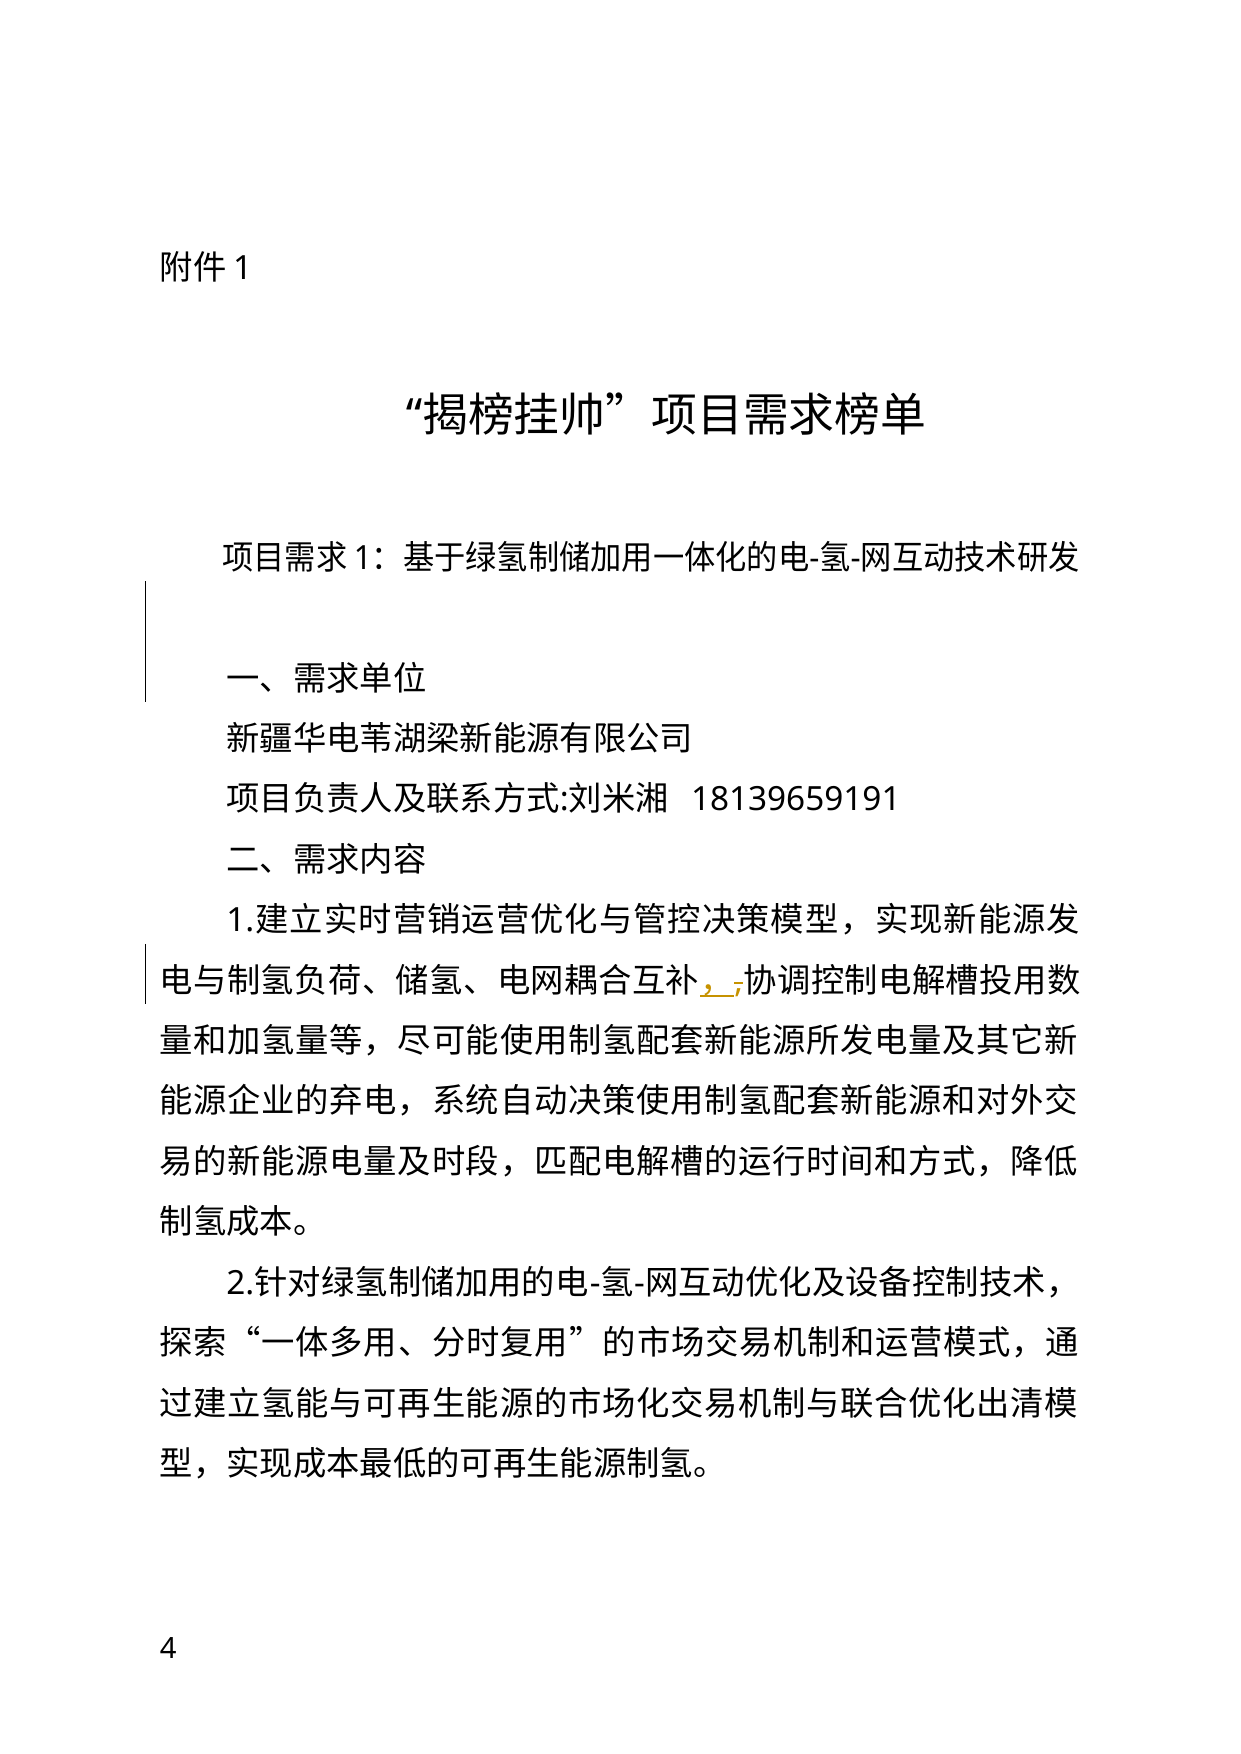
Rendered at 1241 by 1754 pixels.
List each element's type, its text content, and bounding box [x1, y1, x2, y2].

text 2.针对绿氢制储加用的电-氢-网互动优化及设备控制技术，探索“一体多用、分时复用”的市场交易机制和运营模式，通过建立氢能与可再生能源的市场化交易机制与联合优化出清模型，实现成本最低的可再生能源制氢。 [159, 1246, 1081, 1487]
list 一、需求单位 [159, 642, 1081, 702]
text 二、需求内容 [159, 823, 1081, 883]
text 新疆华电苇湖梁新能源有限公司 [159, 702, 1081, 762]
text 附件1 [159, 233, 1081, 298]
list 项目需求1：基于绿氢制储加用一体化的电-氢-网互动技术研发 [159, 521, 1081, 581]
text 项目负责人及联系方式:刘米湘 18139659191 [159, 762, 1081, 823]
text 1.建立实时营销运营优化与管控决策模型，实现新能源发电与制氢负荷、储氢、电网耦合互补协调控制电解槽投用数量和加氢量等，尽可能使用制氢配套新能源所发电量及其它新能源企业的弃电，系统自动决策使用制氢配套新能源和对外交易的新能源电量及时段，匹配电解槽的运行时间和方式，降低制氢成本。 [159, 883, 1081, 1246]
text “揭榜挂帅”项目需求榜单 [159, 363, 1081, 460]
